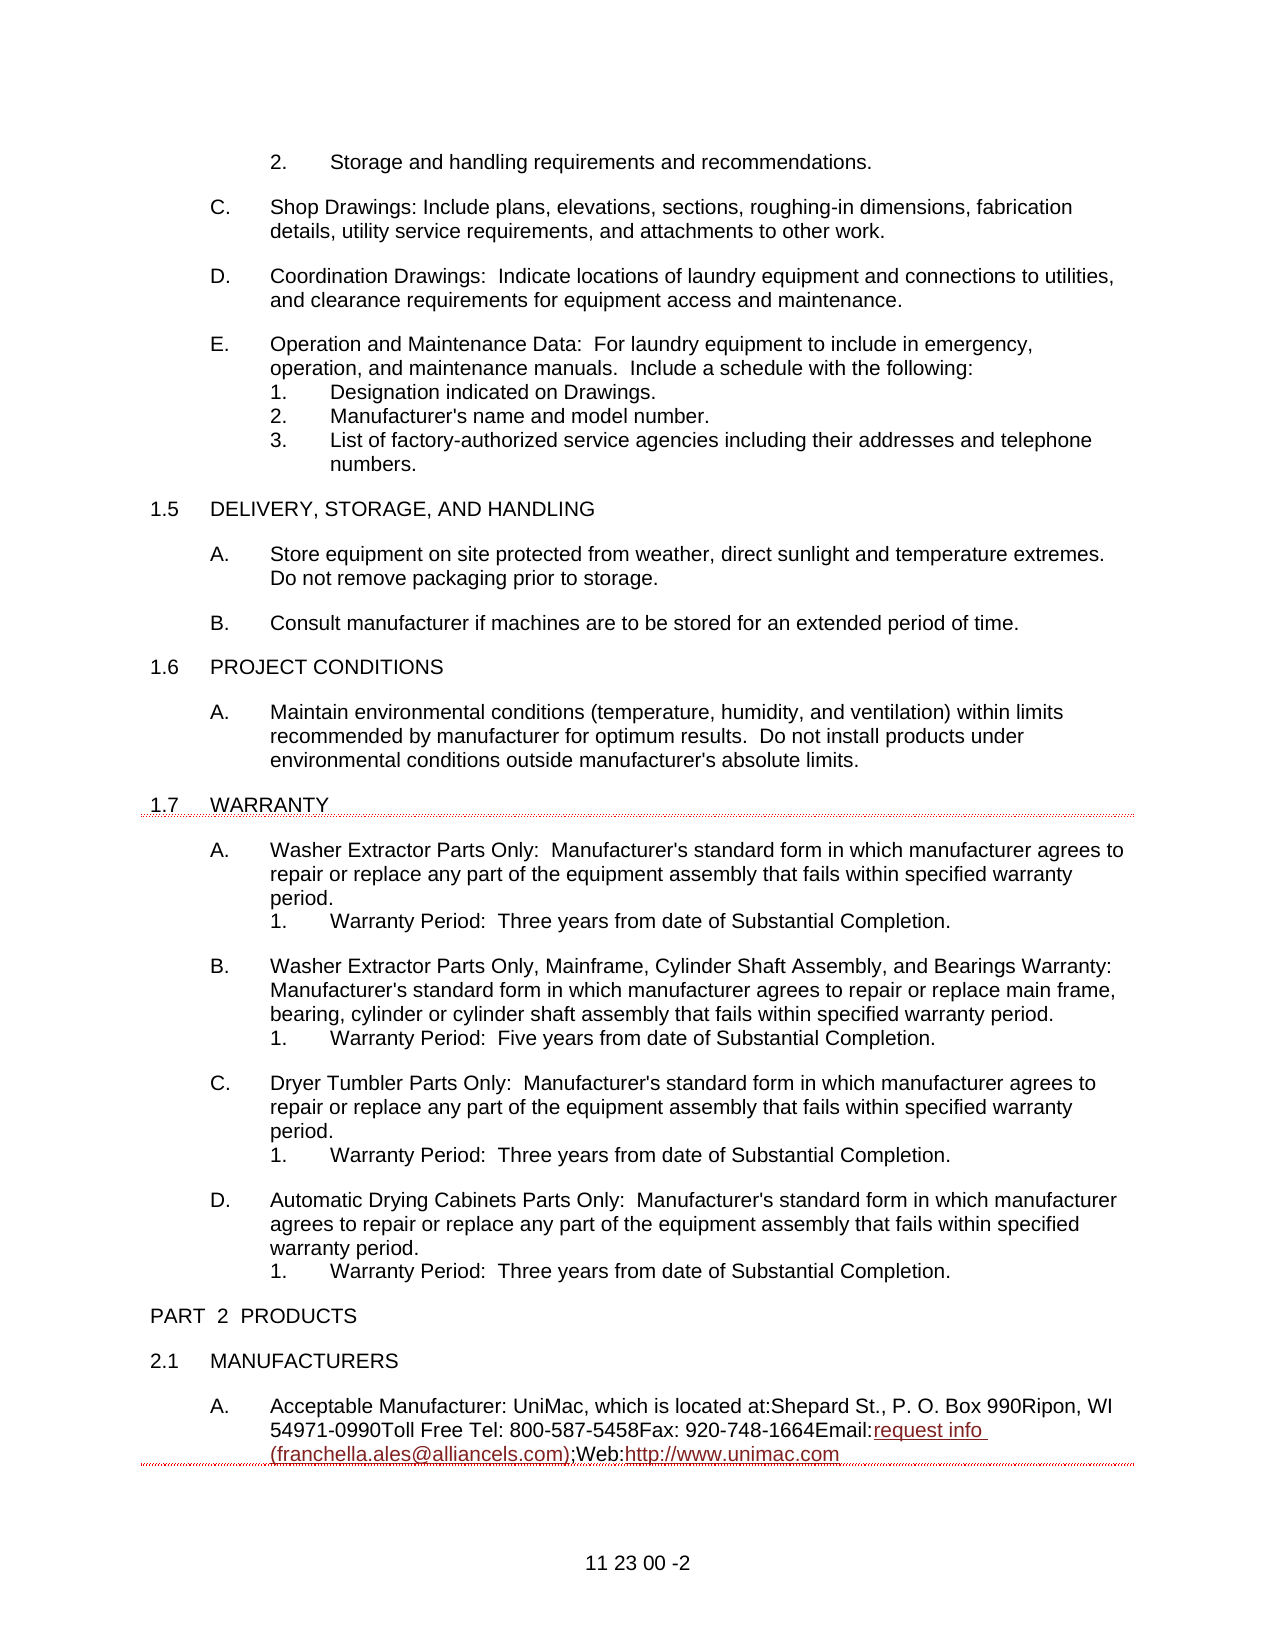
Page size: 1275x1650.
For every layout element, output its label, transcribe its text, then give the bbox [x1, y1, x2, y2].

list Dryer Tumbler Parts Only: Manufacturer's standard form in which manufacturer agrees to repair or replace any part of the equipment assembly that fails within specified warranty period. [210, 1071, 1125, 1143]
list Maintain environmental conditions (temperature, humidity, and ventilation) within limits recommended by manufacturer for optimum results. Do not install products under environmental conditions outside manufacturer's absolute limits. [210, 700, 1125, 772]
list Manufacturer's name and model number. [270, 404, 1125, 428]
list MANUFACTURERS [150, 1349, 1125, 1373]
list Operation and Maintenance Data: For laundry equipment to include in emergency, operation, and maintenance manuals. Include a schedule with the following: [210, 332, 1125, 380]
list Washer Extractor Parts Only: Manufacturer's standard form in which manufacturer agrees to repair or replace any part of the equipment assembly that fails within specified warranty period. [210, 837, 1125, 909]
list Warranty Period: Three years from date of Substantial Completion. [270, 1143, 1125, 1167]
list Warranty Period: Three years from date of Substantial Completion. [270, 1259, 1125, 1283]
list PRODUCTS [150, 1304, 1125, 1328]
list Consult manufacturer if machines are to be stored for an extended period of time. [210, 610, 1125, 634]
list DELIVERY, STORAGE, AND HANDLING [150, 497, 1125, 521]
list Shop Drawings: Include plans, elevations, sections, roughing-in dimensions, fabrication details, utility service requirements, and attachments to other work. [210, 195, 1125, 243]
list Coordination Drawings: Indicate locations of laundry equipment and connections to utilities, and clearance requirements for equipment access and maintenance. [210, 263, 1125, 311]
list List of factory-authorized service agencies including their addresses and telephone numbers. [270, 428, 1125, 476]
list WARRANTY [150, 793, 1125, 817]
list Washer Extractor Parts Only, Mainframe, Cylinder Shaft Assembly, and Bearings Warranty: Manufacturer's standard form in which manufacturer agrees to repair or replace main frame, bearing, cylinder or cylinder shaft assembly that fails within specified warranty period. [210, 954, 1125, 1026]
list PROJECT CONDITIONS [150, 655, 1125, 679]
list Store equipment on site protected from weather, direct sunlight and temperature extremes. Do not remove packaging prior to storage. [210, 542, 1125, 589]
list Designation indicated on Drawings. [270, 380, 1125, 404]
list Acceptable Manufacturer: UniMac, which is located at:Shepard St., P. O. Box 990Ripon, WI 54971-0990Toll Free Tel: 800-587-5458Fax: 920-748-1664Email: request info (franchella.ales@alliancels.com);Web: http://www.unimac.com [210, 1394, 1125, 1466]
list Automatic Drying Cabinets Parts Only: Manufacturer's standard form in which manufacturer agrees to repair or replace any part of the equipment assembly that fails within specified warranty period. [210, 1187, 1125, 1259]
list Storage and handling requirements and recommendations. [270, 150, 1125, 174]
list Warranty Period: Three years from date of Substantial Completion. [270, 909, 1125, 933]
list Warranty Period: Five years from date of Substantial Completion. [270, 1026, 1125, 1050]
